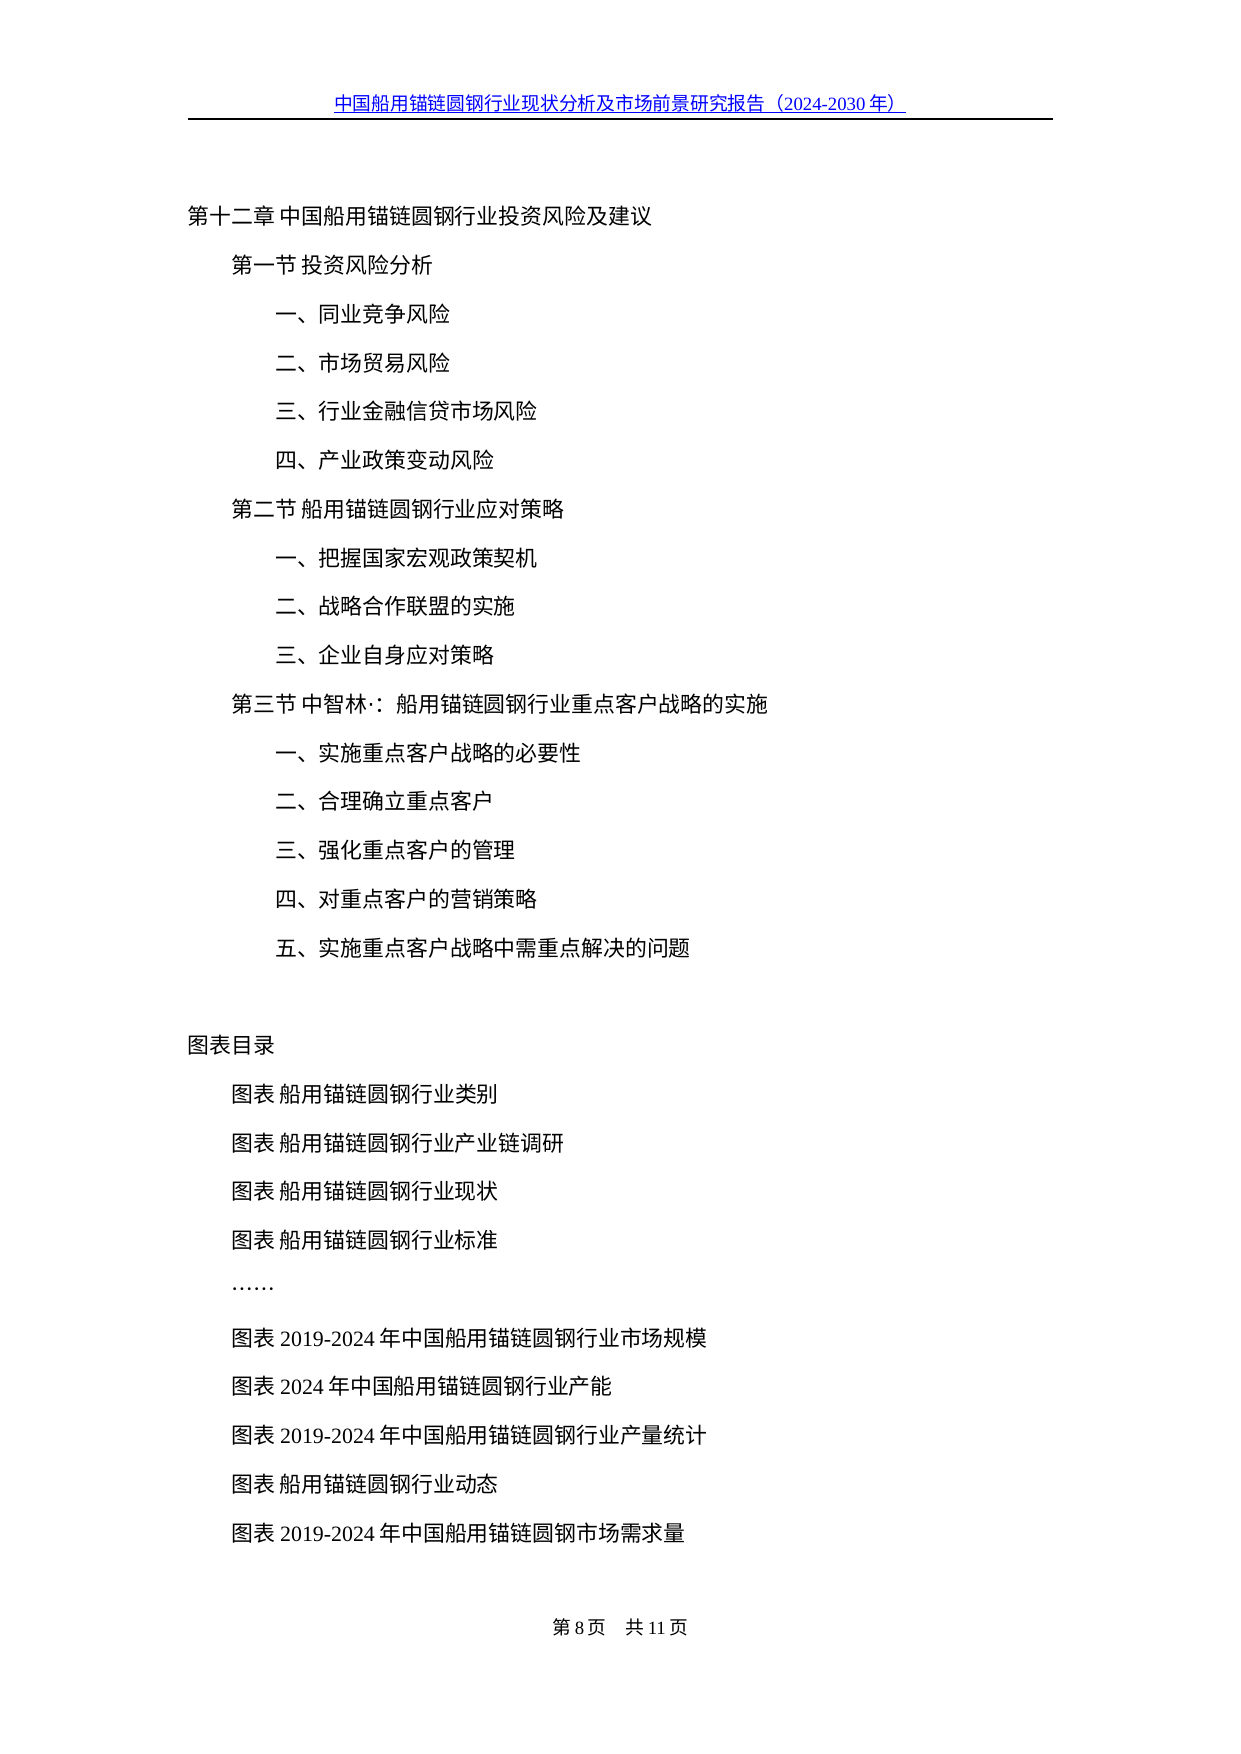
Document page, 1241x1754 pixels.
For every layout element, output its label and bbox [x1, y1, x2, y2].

text [187, 150, 1053, 1548]
